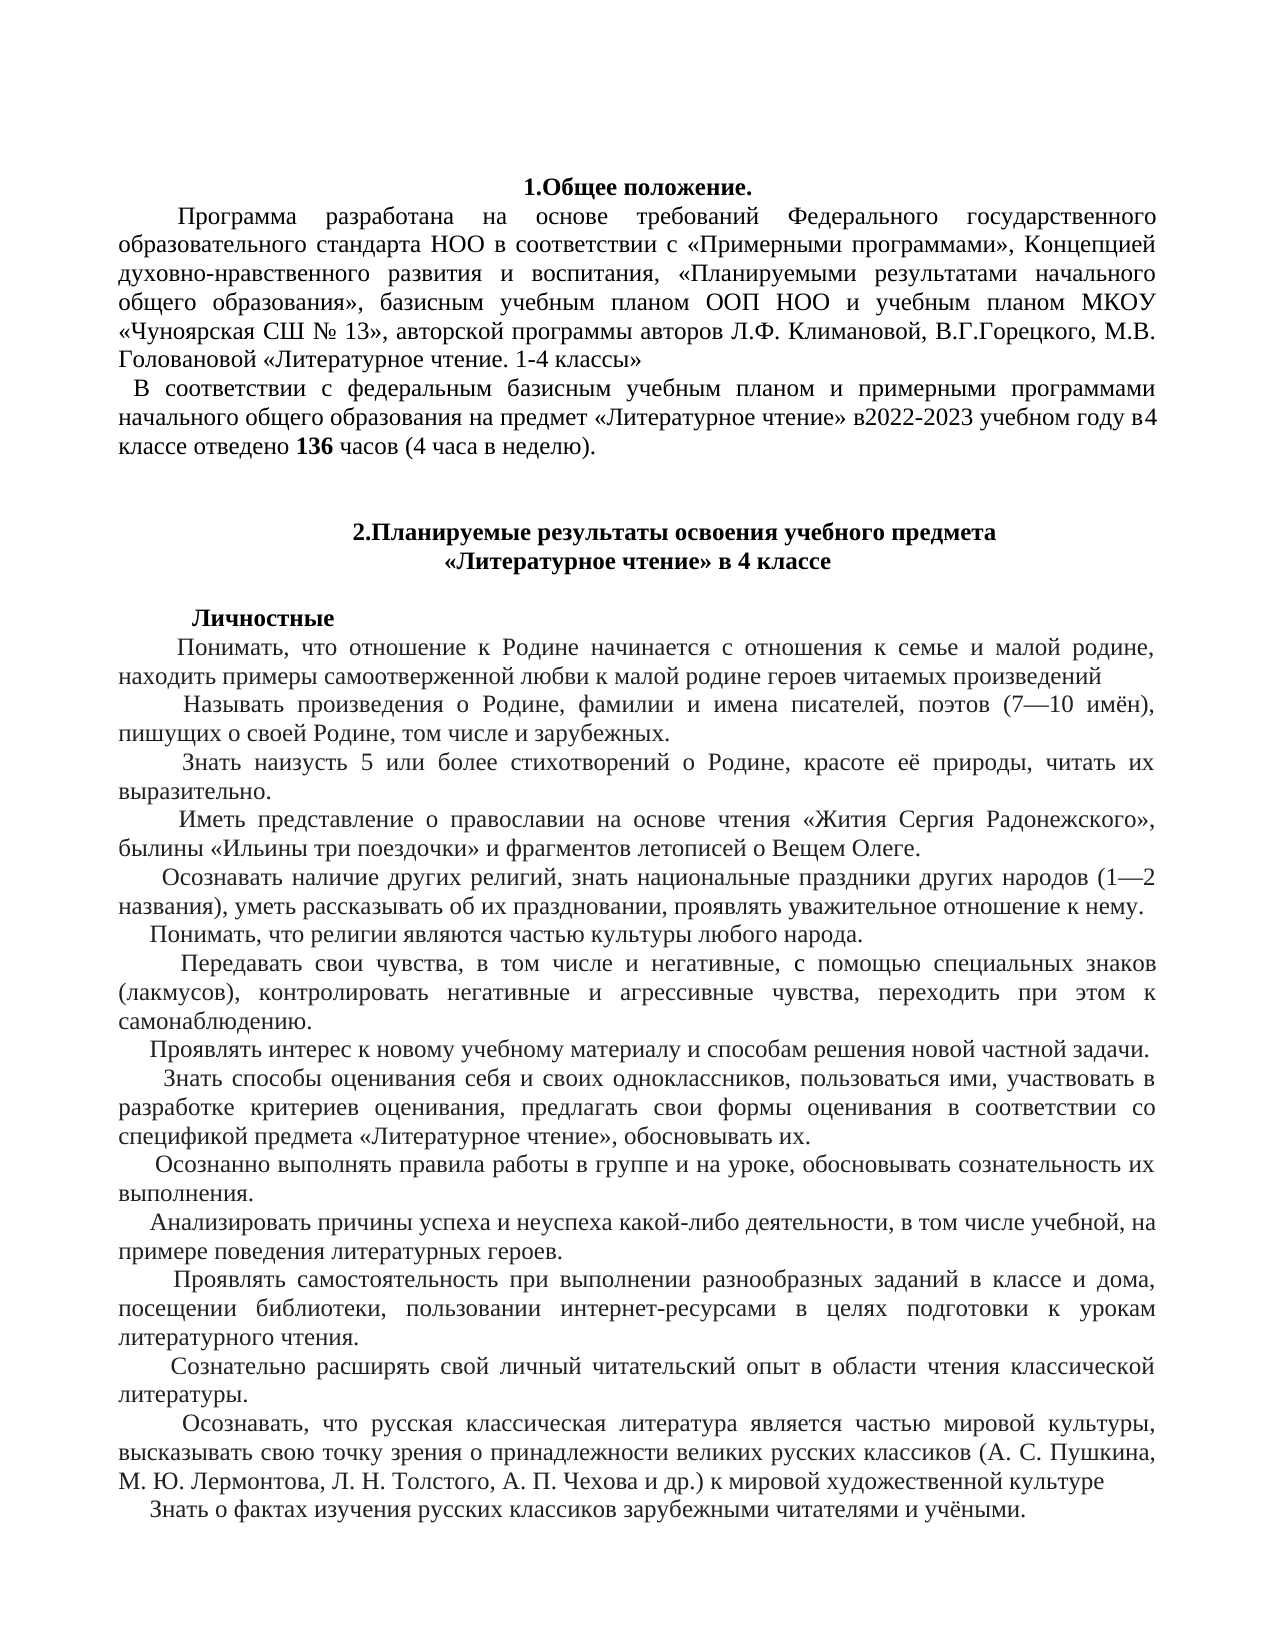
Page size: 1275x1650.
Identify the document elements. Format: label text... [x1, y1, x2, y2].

text Называть произведения о Родине, фамилии и имена писателей, поэтов (7—10 имён), пишущих о своей Родине, том числе и зарубежных. [118, 689, 1157, 747]
text Осознавать наличие других религий, знать национальные праздники других народов (1—2 названия), уметь рассказывать об их праздновании, проявлять уважительное отношение к нему. [118, 862, 1157, 919]
text Осознавать, что русская классическая литература является частью мировой культуры, высказывать свою точку зрения о принадлежности великих русских классиков (А. С. Пушкина, М. Ю. Лермонтова, Л. Н. Толстого, А. П. Чехова и др.) к мировой художественной культуре [118, 1408, 1157, 1494]
text Понимать, что отношение к Родине начинается с отношения к семье и малой родине, находить примеры самоотверженной любви к малой родине героев читаемых произведений [118, 632, 1157, 689]
text Сознательно расширять свой личный читательский опыт в области чтения классической литературы. [118, 1351, 1157, 1408]
text Передавать свои чувства, в том числе и негативные, с помощью специальных знаков (лакмусов), контролировать негативные и агрессивные чувства, переходить при этом к самонаблюдению. [118, 948, 1157, 1034]
text Проявлять интерес к новому учебному материалу и способам решения новой частной задачи. [118, 1034, 1157, 1063]
text В соответствии с федеральным базисным учебным планом и примерными программами начального общего образования на предмет «Литературное чтение» в2022-2023 учебном году в4 классе отведено 136 часов (4 часа в неделю). [118, 373, 1157, 459]
text Понимать, что религии являются частью культуры любого народа. [118, 919, 1157, 948]
text Знать наизусть 5 или более стихотворений о Родине, красоте её природы, читать их выразительно. [118, 747, 1157, 804]
text Знать о фактах изучения русских классиков зарубежными читателями и учёными. [118, 1494, 1157, 1523]
text Иметь представление о православии на основе чтения «Жития Сергия Радонежского», былины «Ильины три поездочки» и фрагментов летописей о Вещем Олеге. [118, 804, 1157, 862]
text Знать способы оценивания себя и своих одноклассников, пользоваться ими, участвовать в разработке критериев оценивания, предлагать свои формы оценивания в соответствии со спецификой предмета «Литературное чтение», обосновывать их. [118, 1063, 1157, 1149]
text Проявлять самостоятельность при выполнении разнообразных заданий в классе и дома, посещении библиотеки, пользовании интернет-ресурсами в целях подготовки к урокам литературного чтения. [118, 1264, 1157, 1351]
text Осознанно выполнять правила работы в группе и на уроке, обосновывать сознательность их выполнения. [118, 1149, 1157, 1207]
text «Литературное чтение» в 4 классе [118, 546, 1157, 574]
text Личностные [118, 603, 1157, 632]
text 1.Общее положение. [118, 172, 1157, 201]
text Программа разработана на основе требований Федерального государственного образовательного стандарта НОО в соответствии с «Примерными программами», Концепцией духовно-нравственного развития и воспитания, «Планируемыми результатами начального общего образования», базисным учебным планом ООП НОО и учебным планом МКОУ «Чуноярская СШ № 13», авторской программы авторов Л.Ф. Климановой, В.Г.Горецкого, М.В. Головановой «Литературное чтение. 1-4 классы» [118, 201, 1157, 373]
text Анализировать причины успеха и неуспеха какой-либо деятельности, в том числе учебной, на примере поведения литературных героев. [118, 1207, 1157, 1264]
list 2.Планируемые результаты освоения учебного предмета [118, 517, 1157, 546]
